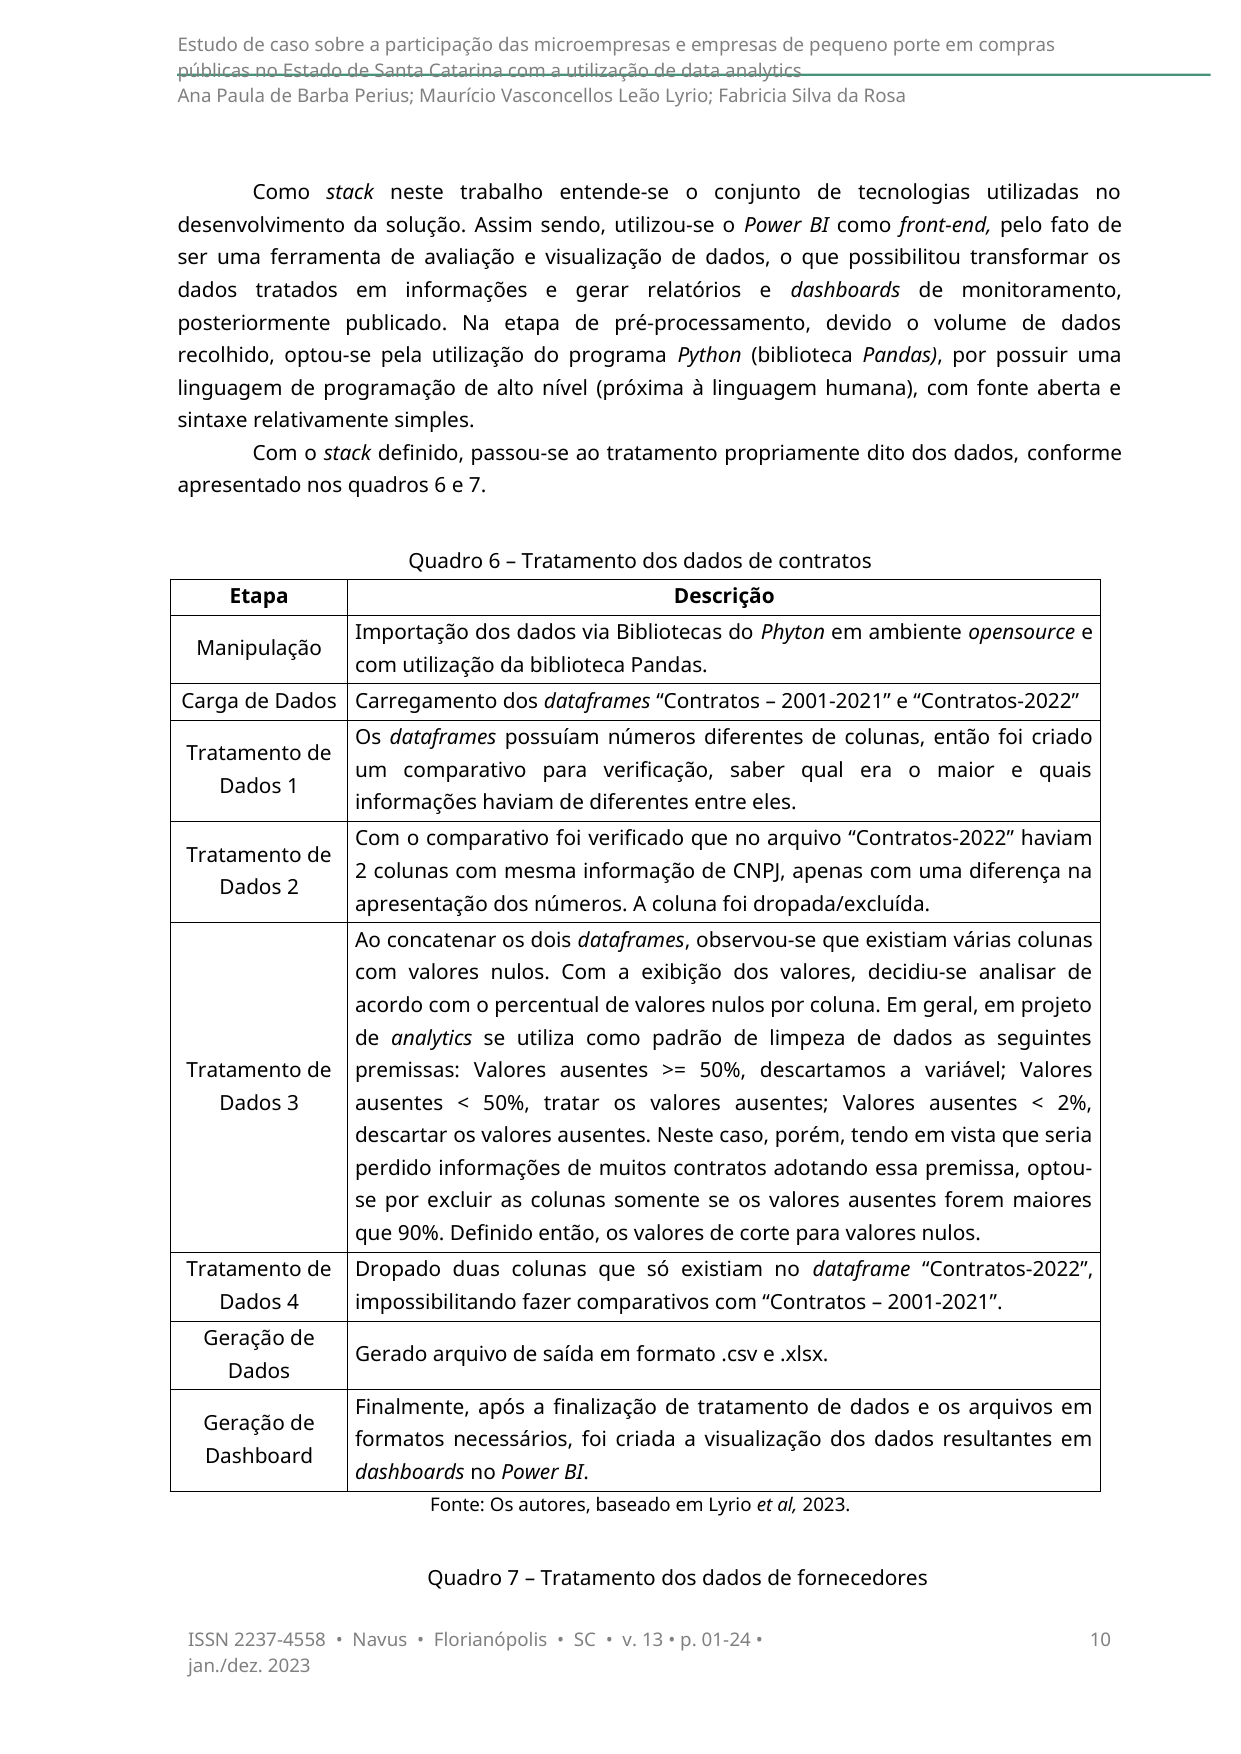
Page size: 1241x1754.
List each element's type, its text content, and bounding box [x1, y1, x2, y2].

table_cell Geração de Dados [171, 1322, 347, 1389]
table_cell Ao concatenar os dois dataframes, observou-se que existiam várias colunas com valores nulos. Com a exibição dos valores, decidiu-se analisar de acordo com o percentual de valores nulos por coluna. Em geral, em projeto de analytics se utiliza como padrão de limpeza de dados as seguintes premissas: Valores ausentes >= 50%, descartamos a variável; Valores ausentes < 50%, tratar os valores ausentes; Valores ausentes < 2%, descartar os valores ausentes. Neste caso, porém, tendo em vista que seria perdido informações de muitos contratos adotando essa premissa, optou-se por excluir as colunas somente se os valores ausentes forem maiores que 90%. Definido então, os valores de corte para valores nulos. [348, 923, 1100, 1252]
table_cell Tratamento de Dados 4 [171, 1253, 347, 1321]
text Como stack neste trabalho entende-se o conjunto de tecnologias utilizadas no desenvolvimento da solução. Assim sendo, utilizou-se o Power BI como front-end, pelo fato de ser uma ferramenta de avaliação e visualização de dados, o que possibilitou transformar os dados tratados em informações e gerar relatórios e dashboards de monitoramento, posteriormente publicado. Na etapa de pré-processamento, devido o volume de dados recolhido, optou-se pela utilização do programa Python (biblioteca Pandas), por possuir uma linguagem de programação de alto nível (próxima à linguagem humana), com fonte aberta e sintaxe relativamente simples. [177, 177, 1122, 434]
text Fonte: Os autores, baseado em Lyrio et al, 2023. [177, 1492, 1103, 1517]
table_header Descrição [348, 580, 1100, 614]
table_cell Carregamento dos dataframes “Contratos – 2001-2021” e “Contratos-2022” [348, 684, 1100, 719]
table_cell Dropado duas colunas que só existiam no dataframe “Contratos-2022”, impossibilitando fazer comparativos com “Contratos – 2001-2021”. [348, 1253, 1100, 1321]
table_cell Finalmente, após a finalização de tratamento de dados e os arquivos em formatos necessários, foi criada a visualização dos dados resultantes em dashboards no Power BI. [348, 1390, 1100, 1491]
text Com o stack definido, passou-se ao tratamento propriamente dito dos dados, conforme apresentado nos quadros 6 e 7. [177, 438, 1122, 499]
table_cell Carga de Dados [171, 684, 347, 719]
table_cell Tratamento de Dados 3 [171, 923, 347, 1252]
table_cell Com o comparativo foi verificado que no arquivo “Contratos-2022” haviam 2 colunas com mesma informação de CNPJ, apenas com uma diferença na apresentação dos números. A coluna foi dropada/excluída. [348, 822, 1100, 922]
text Quadro 6 – Tratamento dos dados de contratos [177, 546, 1103, 574]
table_cell Os dataframes possuíam números diferentes de colunas, então foi criado um comparativo para verificação, saber qual era o maior e quais informações haviam de diferentes entre eles. [348, 721, 1100, 821]
table_cell Gerado arquivo de saída em formato .csv e .xlsx. [348, 1322, 1100, 1389]
text Quadro 7 – Tratamento dos dados de fornecedores [177, 1563, 1103, 1592]
table_cell Tratamento de Dados 2 [171, 822, 347, 922]
table_cell Manipulação [171, 616, 347, 683]
table_cell Importação dos dados via Bibliotecas do Phyton em ambiente opensource e com utilização da biblioteca Pandas. [348, 616, 1100, 683]
table_cell Geração de Dashboard [171, 1390, 347, 1491]
table_cell Tratamento de Dados 1 [171, 721, 347, 821]
table_header Etapa [171, 580, 347, 614]
